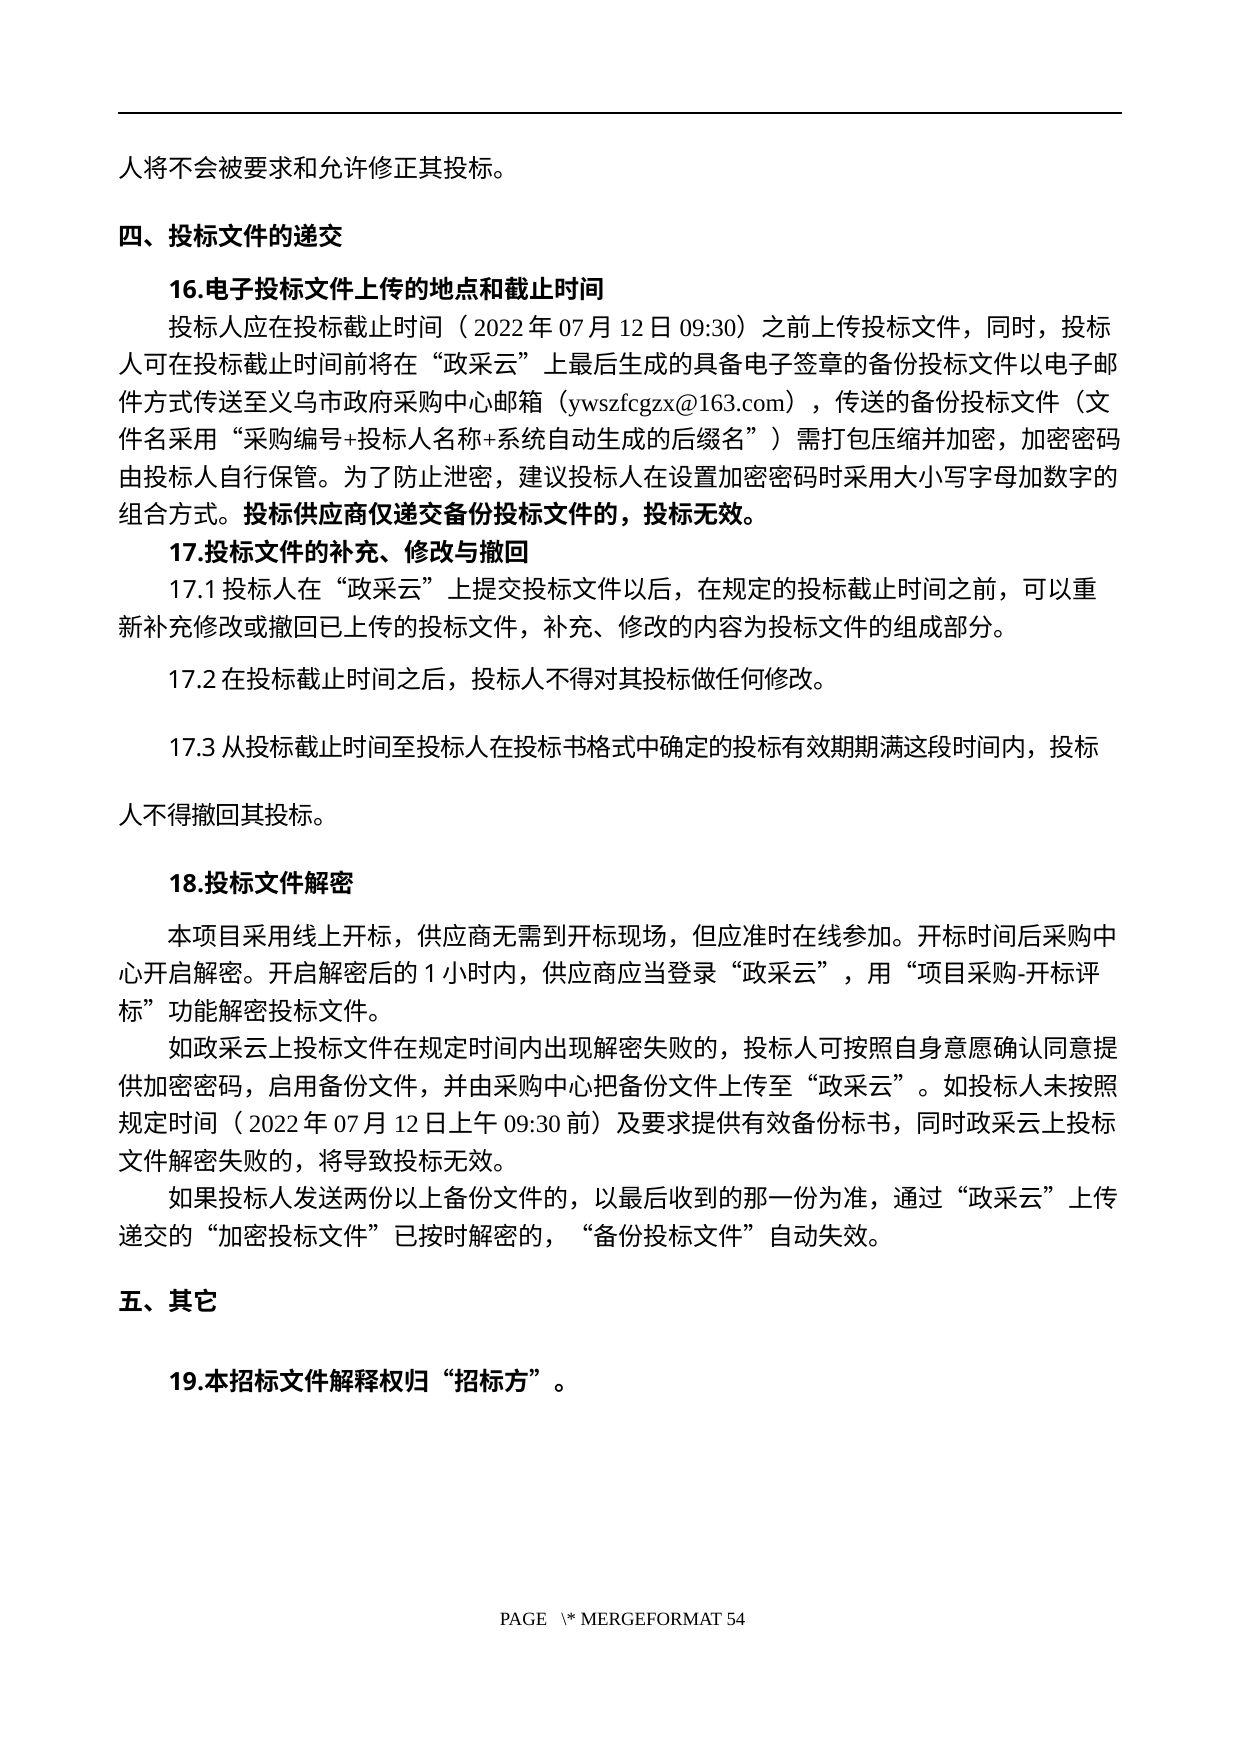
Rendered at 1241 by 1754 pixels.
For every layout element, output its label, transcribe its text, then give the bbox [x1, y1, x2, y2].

text 如果投标人发送两份以上备份文件的，以最后收到的那一份为准，通过“政采云”上传递交的“加密投标文件”已按时解密的，“备份投标文件”自动失效。 [118, 1178, 1122, 1253]
subtitle 四、投标文件的递交 [118, 201, 1122, 268]
text 本项目采用线上开标，供应商无需到开标现场，但应准时在线参加。开标时间后采购中心开启解密。开启解密后的1小时内，供应商应当登录“政采云”，用“项目采购-开标评标”功能解密投标文件。 [118, 915, 1122, 1028]
text 如政采云上投标文件在规定时间内出现解密失败的，投标人可按照自身意愿确认同意提供加密密码，启用备份文件，并由采购中心把备份文件上传至“政采云”。如投标人未按照规定时间（ 2022年07月12日上午09:30前）及要求提供有效备份标书，同时政采云上投标文件解密失败的，将导致投标无效。 [118, 1028, 1122, 1178]
text 19.本招标文件解释权归“招标方”。 [118, 1346, 1122, 1413]
subtitle 五、其它 [118, 1265, 1122, 1333]
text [118, 133, 1122, 201]
text 17.2在投标截止时间之后，投标人不得对其投标做任何修改。 [118, 643, 1122, 711]
text 17.3从投标截止时间至投标人在投标书格式中确定的投标有效期期满这段时间内，投标人不得撤回其投标。 [118, 711, 1122, 847]
text 投标人应在投标截止时间（ 2022年07月12日 09:30）之前上传投标文件，同时，投标人可在投标截止时间前将在“政采云”上最后生成的具备电子签章的备份投标文件以电子邮件方式传送至义乌市政府采购中心邮箱（ywszfcgzx@163.com），传送的备份投标文件（文件名采用“采购编号+投标人名称+系统自动生成的后缀名”）需打包压缩并加密，加密密码由投标人自行保管。为了防止泄密，建议投标人在设置加密密码时采用大小写字母加数字的组合方式。投标供应商仅递交备份投标文件的，投标无效。 [118, 306, 1122, 531]
text 17.投标文件的补充、修改与撤回 [118, 531, 1122, 568]
text 18.投标文件解密 [118, 847, 1122, 915]
text 17.1投标人在“政采云”上提交投标文件以后，在规定的投标截止时间之前，可以重新补充修改或撤回已上传的投标文件，补充、修改的内容为投标文件的组成部分。 [118, 568, 1122, 643]
text 16.电子投标文件上传的地点和截止时间 [118, 268, 1122, 306]
